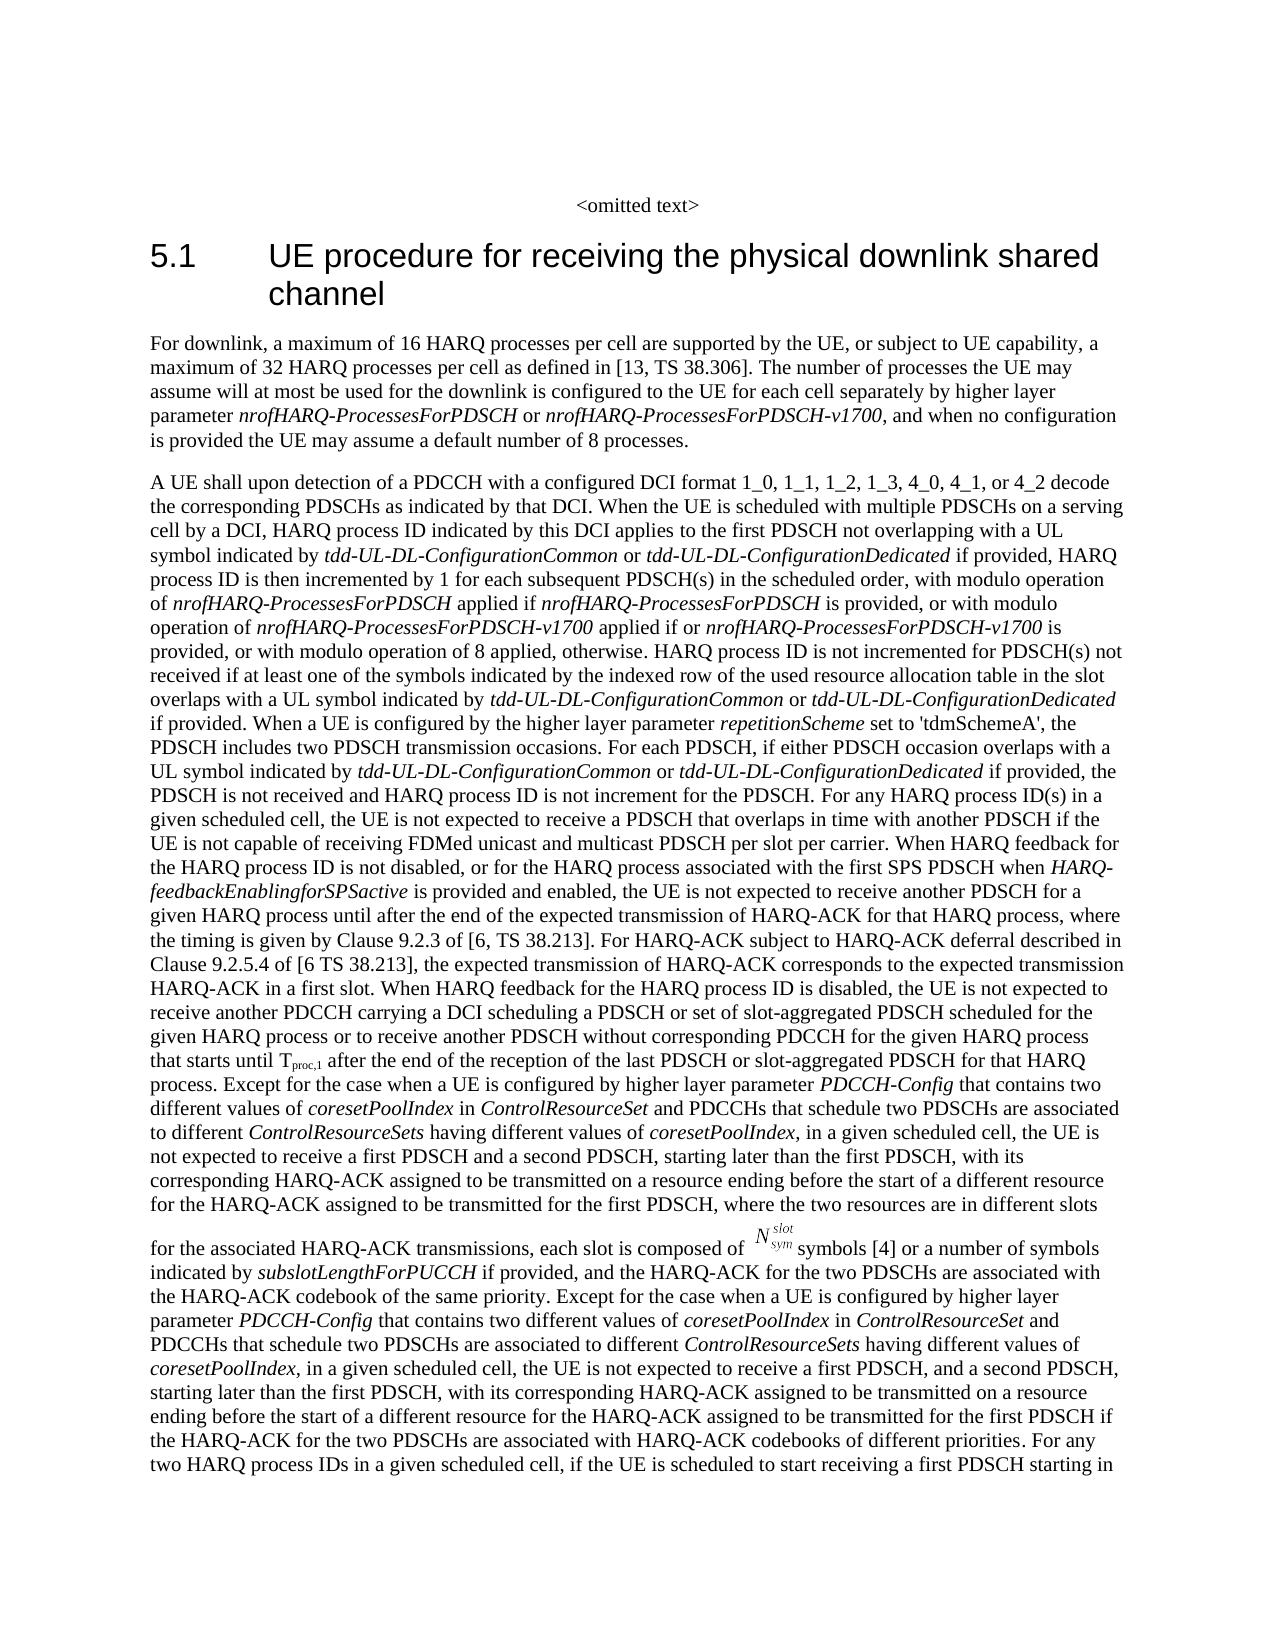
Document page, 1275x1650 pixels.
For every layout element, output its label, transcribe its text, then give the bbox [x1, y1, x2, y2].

text For downlink, a maximum of 16 HARQ processes per cell are supported by the UE, or subject to UE capability, a maximum of 32 HARQ processes per cell as defined in [13, TS 38.306]. The number of processes the UE may assume will at most be used for the downlink is configured to the UE for each cell separately by higher layer parameter nrofHARQ-ProcessesForPDSCH or nrofHARQ-ProcessesForPDSCH-v1700, and when no configuration is provided the UE may assume a default number of 8 processes. [150, 331, 1125, 452]
text <omitted text> [150, 193, 1125, 217]
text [150, 470, 1125, 1476]
subtitle 5.1 UE procedure for receiving the physical downlink shared channel [150, 236, 1125, 312]
